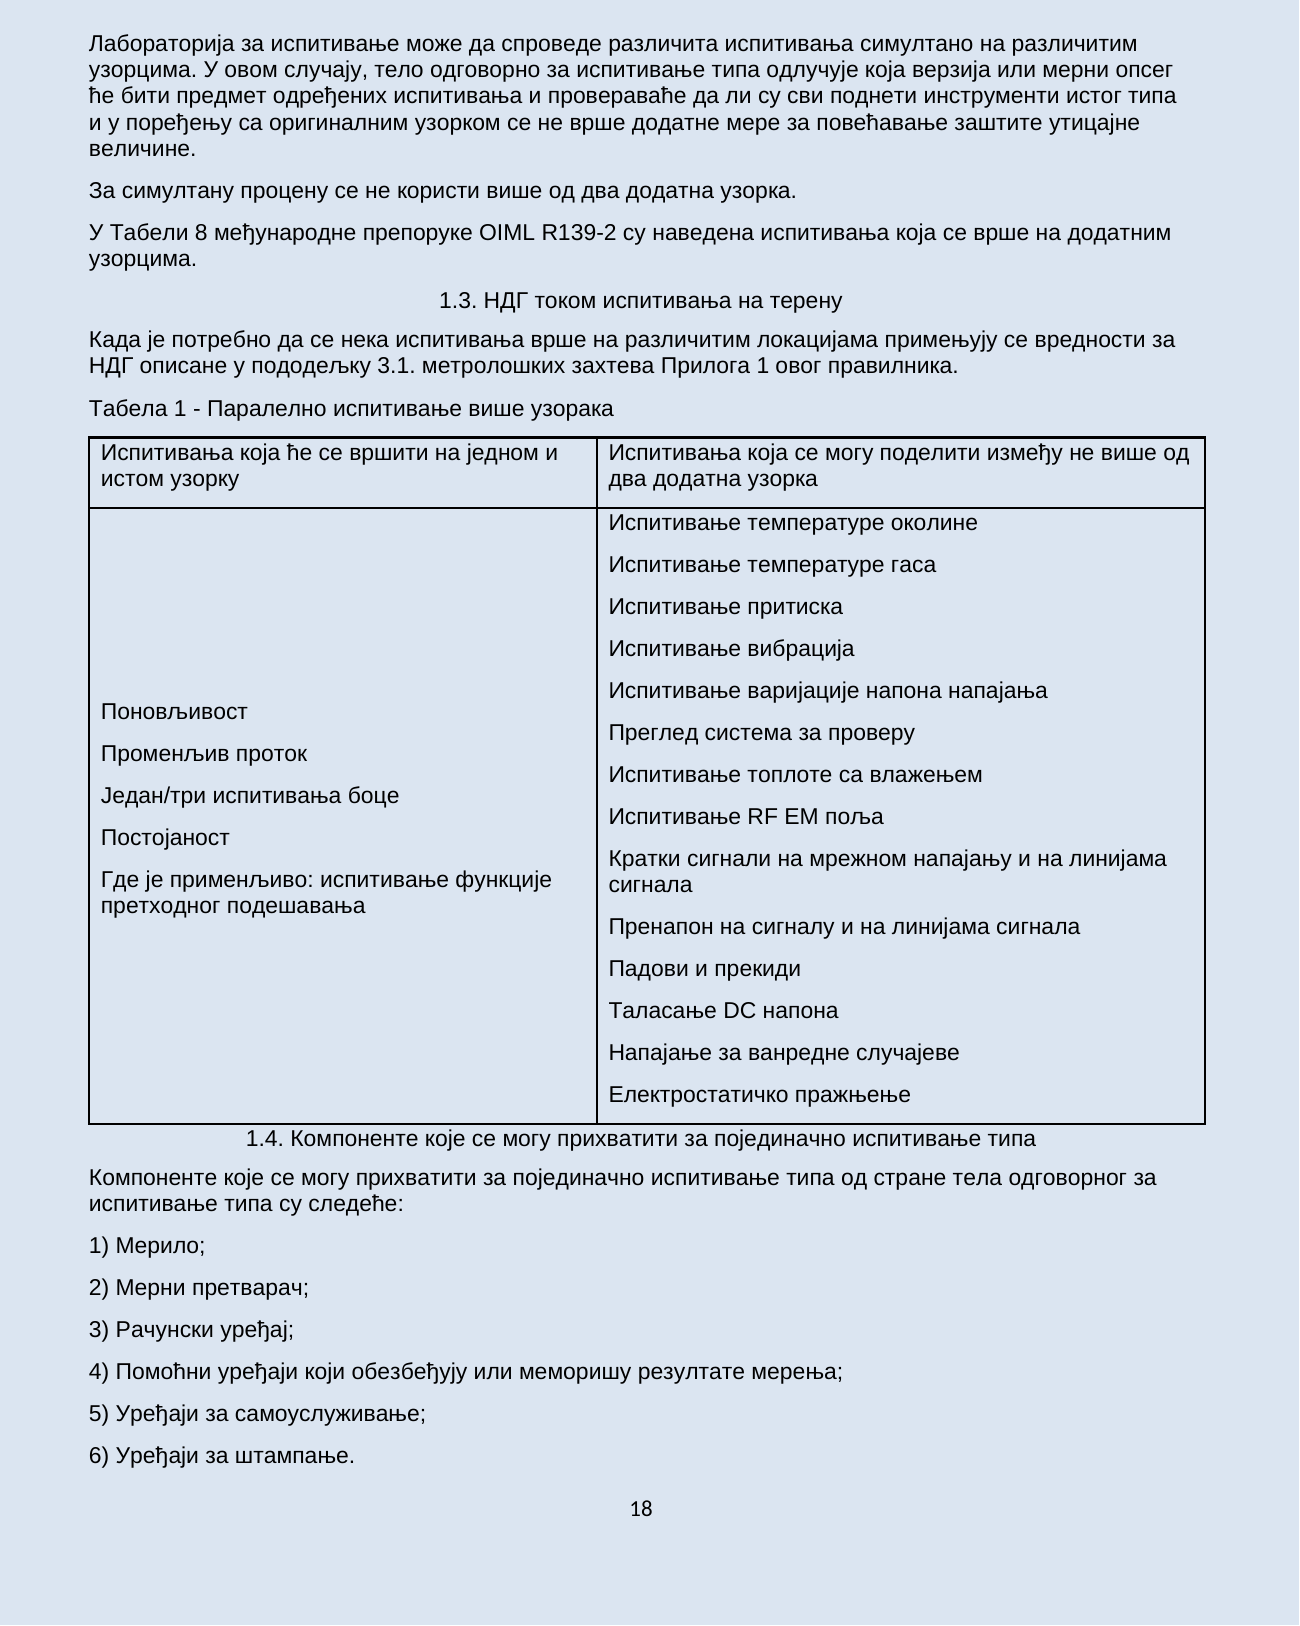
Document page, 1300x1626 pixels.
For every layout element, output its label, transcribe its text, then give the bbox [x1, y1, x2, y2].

text 1.4. Компоненте које се могу прихватити за појединачно испитивање типа [89, 1125, 1193, 1151]
text Лабораторија за испитивање може да спроведе различита испитивања симултано на различитим узорцима. У овом случају, тело одговорно за испитивање типа одлучује која верзија или мерни опсег ће бити предмет одређених испитивања и провераваће да ли су сви поднети инструменти истог типа и у поређењу са оригиналним узорком се не врше додатне мере за повећавање заштите утицајне величине. [89, 29, 1193, 161]
table_cell Испитивање температуре околине Испитивање температуре гаса Испитивање притиска Испитивање вибрација Испитивање варијације напона напајања Преглед система за проверу Испитивање топлоте са влажењем Испитивање RF ЕМ поља Кратки сигнали на мрежном напајању и на линијама сигнала Пренапон на сигналу и на линијама сигнала Падови и прекиди Таласање DC напона Напајање за ванредне случајеве Електростатичко пражњење [598, 509, 1204, 1123]
text 5) Уређаји за самоуслуживање; [89, 1400, 1193, 1427]
text У Табели 8 међународне препоруке OIML R139-2 су наведена испитивања која се врше на додатним узорцима. [89, 219, 1193, 272]
text 6) Уређаји за штампање. [89, 1442, 1193, 1468]
table_header Испитивања која ће се вршити на једном и истом узорку [90, 439, 596, 507]
text 4) Помоћни уређаји који обезбеђују или меморишу резултате мерења; [89, 1358, 1193, 1384]
text 1) Мерило; [89, 1232, 1193, 1259]
text Компоненте које се могу прихватити за појединачно испитивање типа од стране тела одговорног за испитивање типа су следеће: [89, 1164, 1193, 1217]
text Када је потребно да се нека испитивања врше на различитим локацијама примењују се вредности за НДГ описане у пододељку 3.1. метролошких захтева Прилога 1 овог правилника. [89, 326, 1193, 379]
table_cell Поновљивост Променљив проток Један/три испитивања боце Постојаност Где је применљиво: испитивање функције претходног подешавања [90, 509, 596, 1123]
text За симултану процену се не користи више од два додатна узорка. [89, 177, 1193, 203]
text 1.3. НДГ током испитивања на терену [89, 287, 1193, 314]
text 3) Рачунски уређај; [89, 1316, 1193, 1343]
text 2) Мерни претварач; [89, 1274, 1193, 1301]
table_header Испитивања која се могу поделити између не више од два додатна узорка [598, 439, 1204, 507]
text Табела 1 - Паралелно испитивање више узорака [89, 394, 1193, 421]
